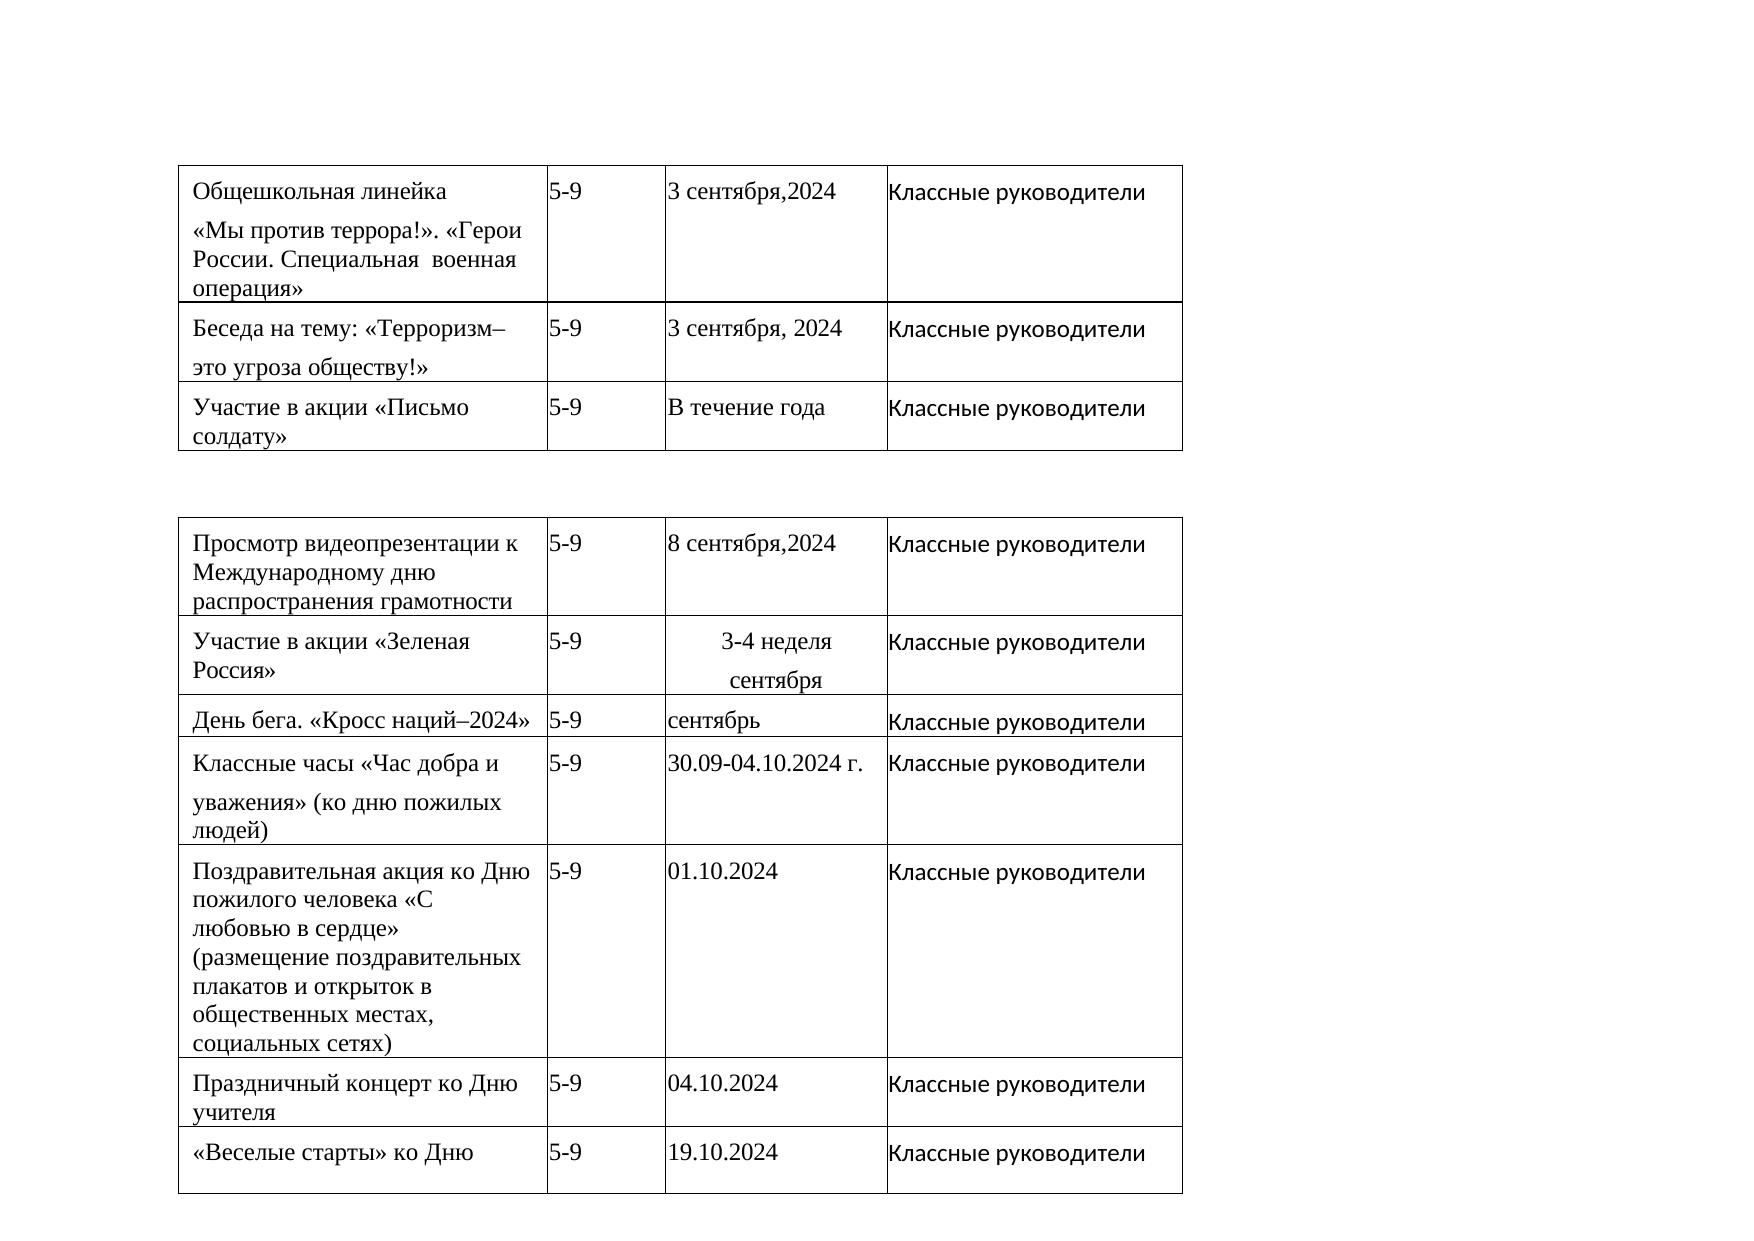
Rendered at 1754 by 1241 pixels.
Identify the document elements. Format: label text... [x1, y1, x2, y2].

table_cell Поздравительная акция ко Дню пожилого человека «С любовью в сердце» (размещение поздравительных плакатов и открыток в общественных местах, социальных сетях) [179, 845, 547, 1057]
table_cell Классные руководители [888, 1058, 1182, 1126]
table_cell 5-9 [548, 382, 665, 450]
table_cell Общешкольная линейка «Мы против террора!». «Герои России. Специальная военная операция» [179, 166, 547, 301]
table_cell 19.10.2024 [666, 1127, 887, 1193]
table_cell Праздничный концерт ко Дню учителя [179, 1058, 547, 1126]
table_header Классные руководители [888, 518, 1182, 615]
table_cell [888, 166, 1182, 301]
table_header Просмотр видеопрезентации к Международному дню распространения грамотности [179, 518, 547, 615]
table_cell 01.10.2024 [666, 845, 887, 1057]
table_header 8 сентября,2024 [666, 518, 887, 615]
table_cell Классные руководители [888, 303, 1182, 381]
table_cell Беседа на тему: «Терроризм– это угроза обществу!» [179, 303, 547, 381]
table_cell Классные руководители [888, 695, 1182, 736]
table_cell Участие в акции «Зеленая Россия» [179, 616, 547, 694]
table_cell 5-9 [548, 845, 665, 1057]
table_cell Классные руководители [888, 616, 1182, 694]
table_cell Классные руководители [888, 845, 1182, 1057]
table_cell Классные руководители [888, 737, 1182, 844]
table_cell 5-9 [548, 1127, 665, 1193]
table_cell День бега. «Кросс наций–2024» [179, 695, 547, 736]
table_cell 5-9 [548, 737, 665, 844]
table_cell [888, 1127, 1182, 1193]
table_cell 3 сентября,2024 [666, 166, 887, 301]
table_header 5-9 [548, 518, 665, 615]
table_cell сентябрь [666, 695, 887, 736]
table_cell 04.10.2024 [666, 1058, 887, 1126]
table_cell 5-9 [548, 166, 665, 301]
table_cell 30.09-04.10.2024 г. [666, 737, 887, 844]
table_cell Классные часы «Час добра и уважения» (ко дню пожилых людей) [179, 737, 547, 844]
table_cell 5-9 [548, 303, 665, 381]
table_cell В течение года [666, 382, 887, 450]
table_cell 5-9 [548, 1058, 665, 1126]
table_cell 3 сентября, 2024 [666, 303, 887, 381]
table_cell Классные руководители [888, 382, 1182, 450]
table_cell 5-9 [548, 616, 665, 694]
table_cell 3-4 неделя сентября [666, 616, 887, 694]
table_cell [179, 1127, 547, 1193]
table_cell 5-9 [548, 695, 665, 736]
table_cell Участие в акции «Письмо солдату» [179, 382, 547, 450]
